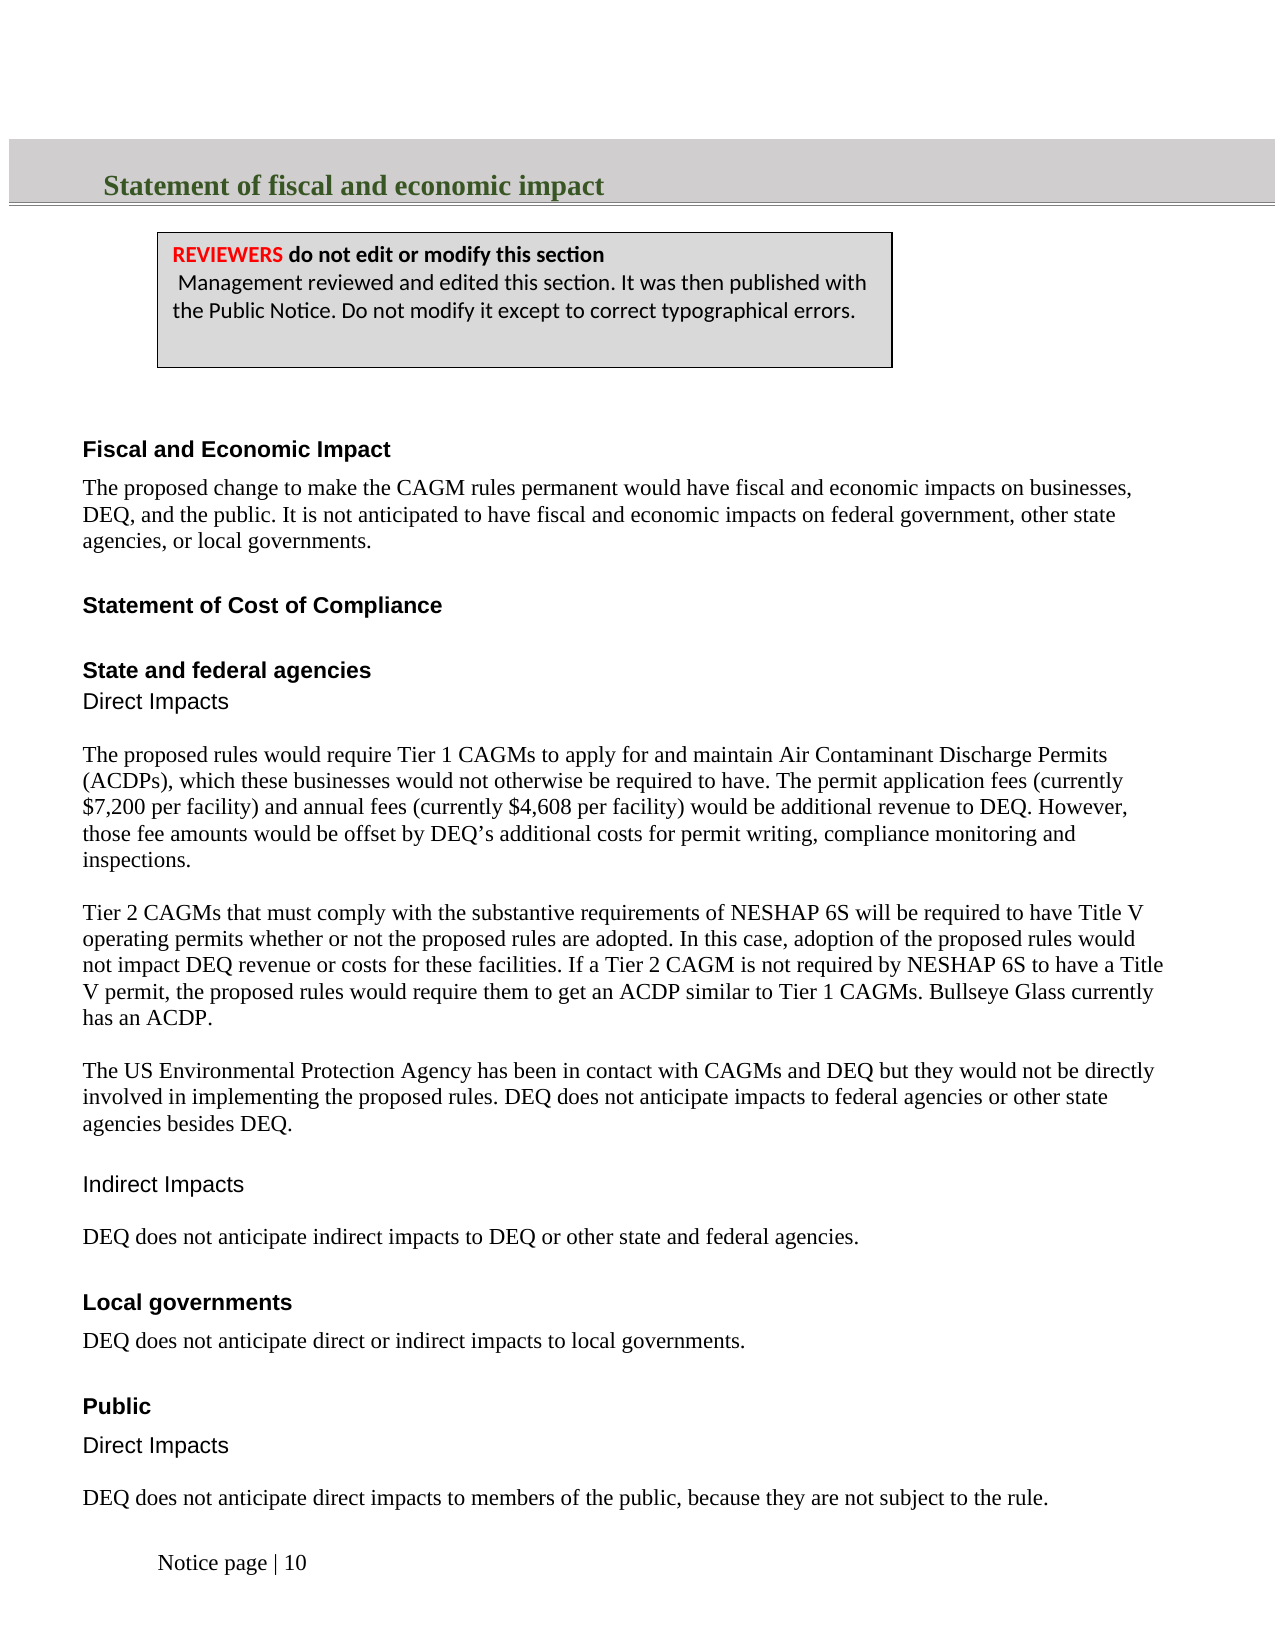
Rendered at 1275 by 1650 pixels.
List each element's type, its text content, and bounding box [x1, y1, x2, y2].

text Local governments [82, 1289, 1172, 1315]
text The proposed change to make the CAGM rules permanent would have fiscal and economic impacts on businesses, DEQ, and the public. It is not anticipated to have fiscal and economic impacts on federal government, other state agencies, or local governments. [82, 474, 1170, 553]
text DEQ does not anticipate indirect impacts to DEQ or other state and federal agencies. [82, 1223, 1170, 1250]
text The US Environmental Protection Agency has been in contact with CAGMs and DEQ but they would not be directly involved in implementing the proposed rules. DEQ does not anticipate impacts to federal agencies or other state agencies besides DEQ. [82, 1057, 1170, 1136]
table_header Statement of fiscal and economic impact [9, 139, 1275, 202]
text Statement of Cost of Compliance [82, 592, 1172, 619]
text DEQ does not anticipate direct or indirect impacts to local governments. [82, 1327, 1170, 1354]
text The proposed rules would require Tier 1 CAGMs to apply for and maintain Air Contaminant Discharge Permits (ACDPs), which these businesses would not otherwise be required to have. The permit application fees (currently $7,200 per facility) and annual fees (currently $4,608 per facility) would be additional revenue to DEQ. However, those fee amounts would be offset by DEQ’s additional costs for permit writing, compliance monitoring and inspections. [82, 741, 1170, 872]
text DEQ does not anticipate direct impacts to members of the public, because they are not subject to the rule. [82, 1484, 1170, 1511]
text Indirect Impacts [82, 1171, 1170, 1197]
text Tier 2 CAGMs that must comply with the substantive requirements of NESHAP 6S will be required to have Title V operating permits whether or not the proposed rules are adopted. In this case, adoption of the proposed rules would not impact DEQ revenue or costs for these facilities. If a Tier 2 CAGM is not required by NESHAP 6S to have a Title V permit, the proposed rules would require them to get an ACDP similar to Tier 1 CAGMs. Bullseye Glass currently has an ACDP. [82, 899, 1170, 1031]
text Direct Impacts [82, 1432, 1170, 1458]
text Direct Impacts [82, 688, 1170, 714]
text Fiscal and Economic Impact [82, 436, 1172, 462]
text Public [82, 1393, 1172, 1419]
text State and federal agencies [82, 657, 1170, 684]
